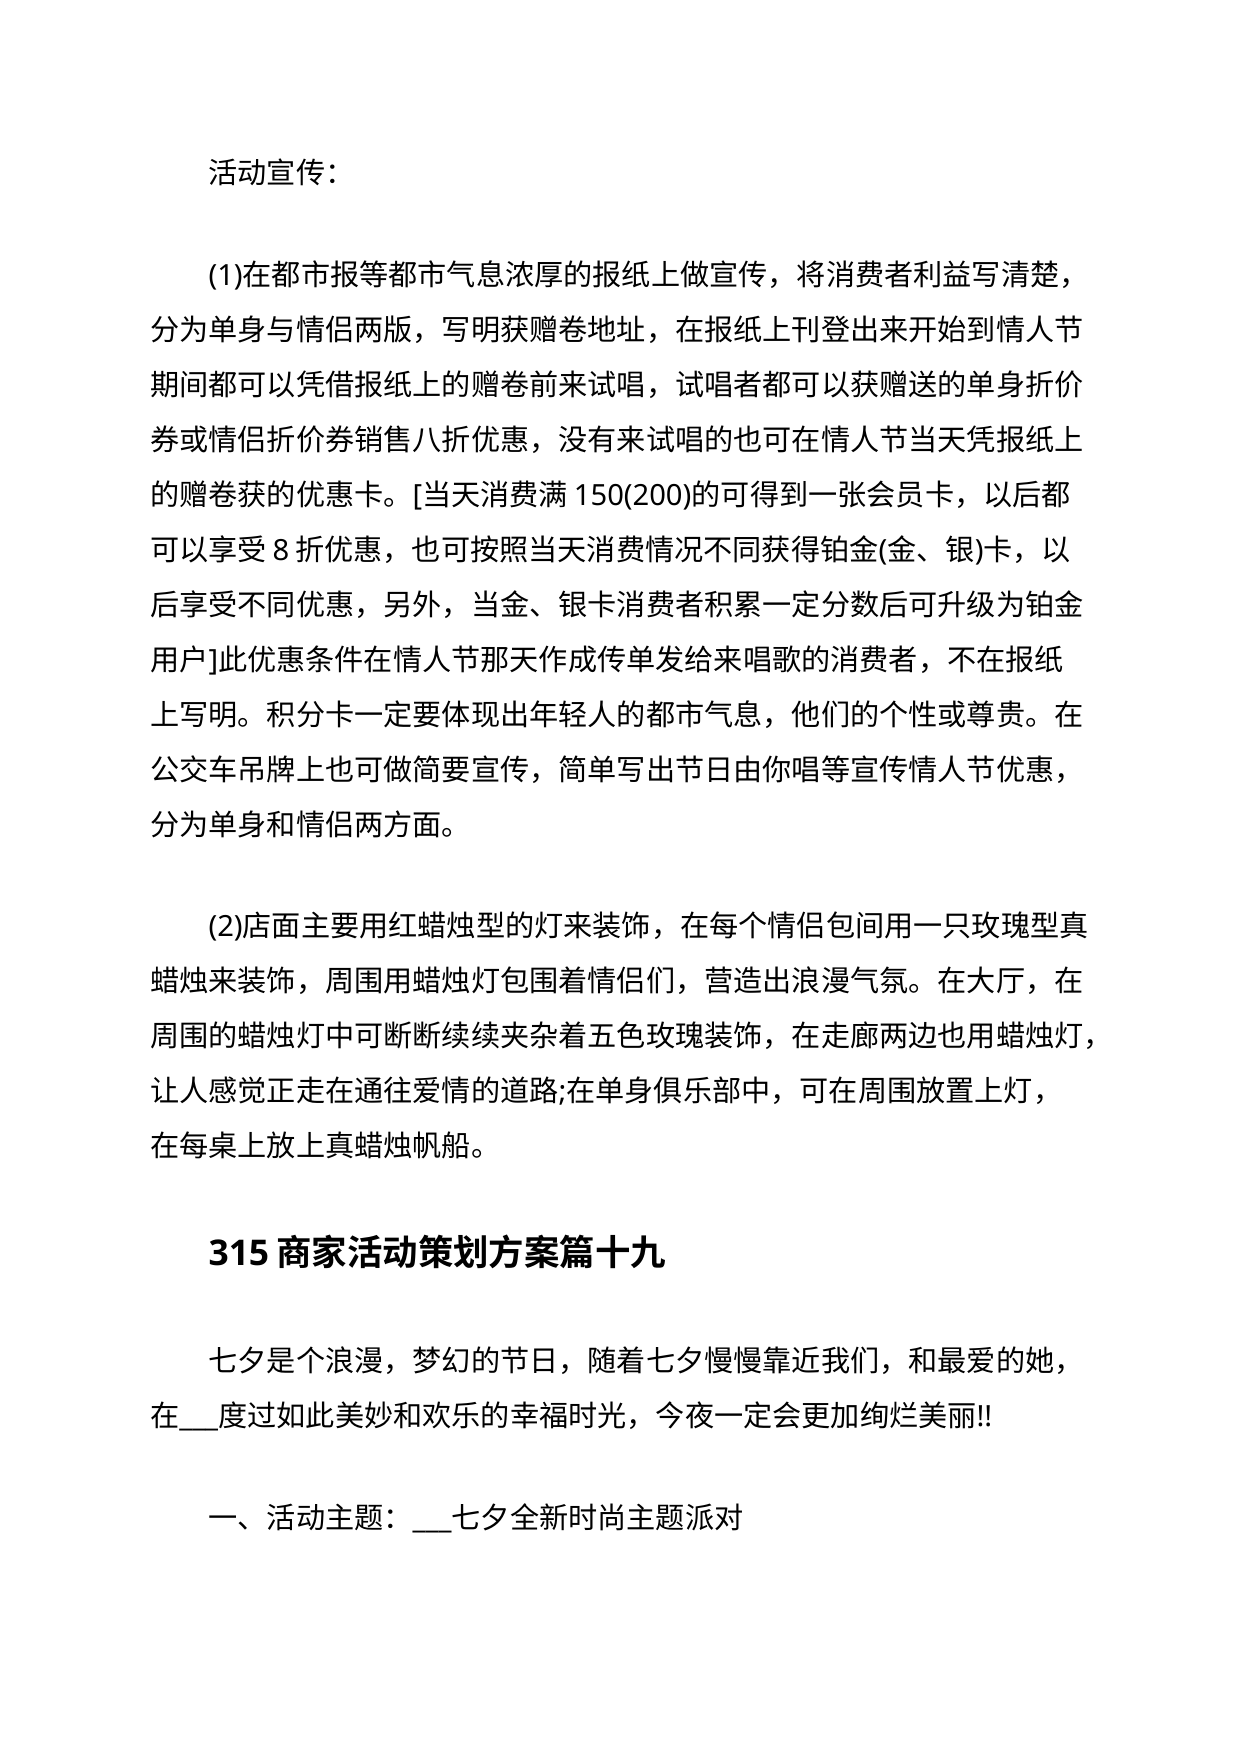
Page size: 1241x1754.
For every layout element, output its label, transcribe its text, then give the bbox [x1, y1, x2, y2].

text 一、活动主题：___七夕全新时尚主题派对 [150, 1495, 1090, 1537]
text 活动宣传： [150, 150, 1090, 192]
text 315商家活动策划方案篇十九 [150, 1224, 1090, 1276]
text (1)在都市报等都市气息浓厚的报纸上做宣传，将消费者利益写清楚，分为单身与情侣两版，写明获赠卷地址，在报纸上刊登出来开始到情人节期间都可以凭借报纸上的赠卷前来试唱，试唱者都可以获赠送的单身折价券或情侣折价券销售八折优惠，没有来试唱的也可在情人节当天凭报纸上的赠卷获的优惠卡。[当天消费满150(200)的可得到一张会员卡，以后都可以享受8折优惠，也可按照当天消费情况不同获得铂金(金、银)卡，以后享受不同优惠，另外，当金、银卡消费者积累一定分数后可升级为铂金用户]此优惠条件在情人节那天作成传单发给来唱歌的消费者，不在报纸上写明。积分卡一定要体现出年轻人的都市气息，他们的个性或尊贵。在公交车吊牌上也可做简要宣传，简单写出节日由你唱等宣传情人节优惠，分为单身和情侣两方面。 [150, 252, 1090, 843]
text 七夕是个浪漫，梦幻的节日，随着七夕慢慢靠近我们，和最爱的她，在___度过如此美妙和欢乐的幸福时光，今夜一定会更加绚烂美丽!! [150, 1338, 1090, 1435]
text (2)店面主要用红蜡烛型的灯来装饰，在每个情侣包间用一只玫瑰型真蜡烛来装饰，周围用蜡烛灯包围着情侣们，营造出浪漫气氛。在大厅，在周围的蜡烛灯中可断断续续夹杂着五色玫瑰装饰，在走廊两边也用蜡烛灯，让人感觉正走在通往爱情的道路;在单身俱乐部中，可在周围放置上灯，在每桌上放上真蜡烛帆船。 [150, 903, 1090, 1165]
